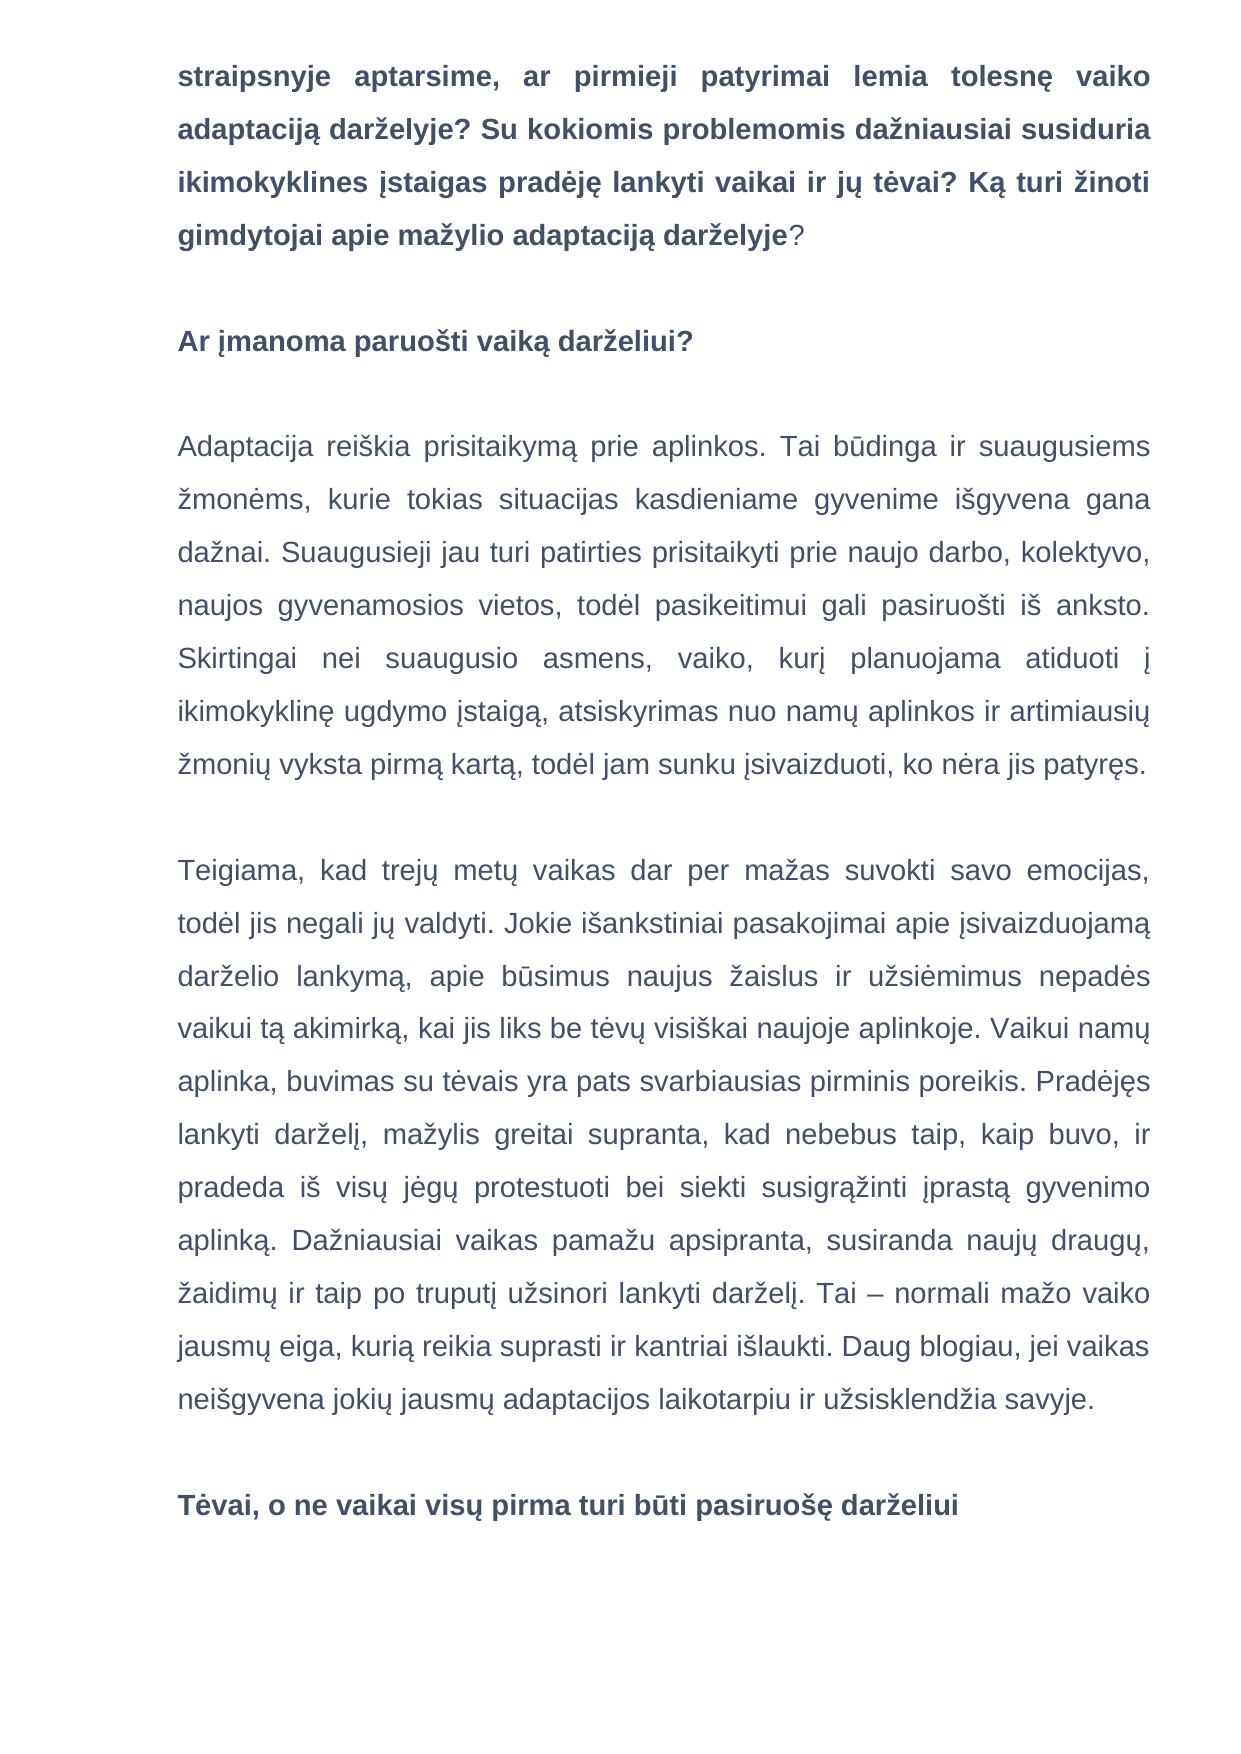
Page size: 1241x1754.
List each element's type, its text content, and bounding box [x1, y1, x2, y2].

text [177, 59, 1152, 251]
text Ar įmanoma paruošti vaiką darželiui? [177, 324, 1152, 357]
text Tėvai, o ne vaikai visų pirma turi būti pasiruošę darželiui [177, 1488, 1152, 1521]
text Teigiama, kad trejų metų vaikas dar per mažas suvokti savo emocijas, todėl jis negali jų valdyti. Jokie išankstiniai pasakojimai apie įsivaizduojamą darželio lankymą, apie būsimus naujus žaislus ir užsiėmimus nepadės vaikui tą akimirką, kai jis liks be tėvų visiškai naujoje aplinkoje. Vaikui namų aplinka, buvimas su tėvais yra pats svarbiausias pirminis poreikis. Pradėjęs lankyti darželį, mažylis greitai supranta, kad nebebus taip, kaip buvo, ir pradeda iš visų jėgų protestuoti bei siekti susigrąžinti įprastą gyvenimo aplinką. Dažniausiai vaikas pamažu apsipranta, susiranda naujų draugų, žaidimų ir taip po truputį užsinori lankyti darželį. Tai – normali mažo vaiko jausmų eiga, kurią reikia suprasti ir kantriai išlaukti. Daug blogiau, jei vaikas neišgyvena jokių jausmų adaptacijos laikotarpiu ir užsisklendžia savyje. [177, 853, 1152, 1416]
text Adaptacija reiškia prisitaikymą prie aplinkos. Tai būdinga ir suaugusiems žmonėms, kurie tokias situacijas kasdieniame gyvenime išgyvena gana dažnai. Suaugusieji jau turi patirties prisitaikyti prie naujo darbo, kolektyvo, naujos gyvenamosios vietos, todėl pasikeitimui gali pasiruošti iš anksto. Skirtingai nei suaugusio asmens, vaiko, kurį planuojama atiduoti į ikimokyklinę ugdymo įstaigą, atsiskyrimas nuo namų aplinkos ir artimiausių žmonių vyksta pirmą kartą, todėl jam sunku įsivaizduoti, ko nėra jis patyręs. [177, 429, 1152, 781]
